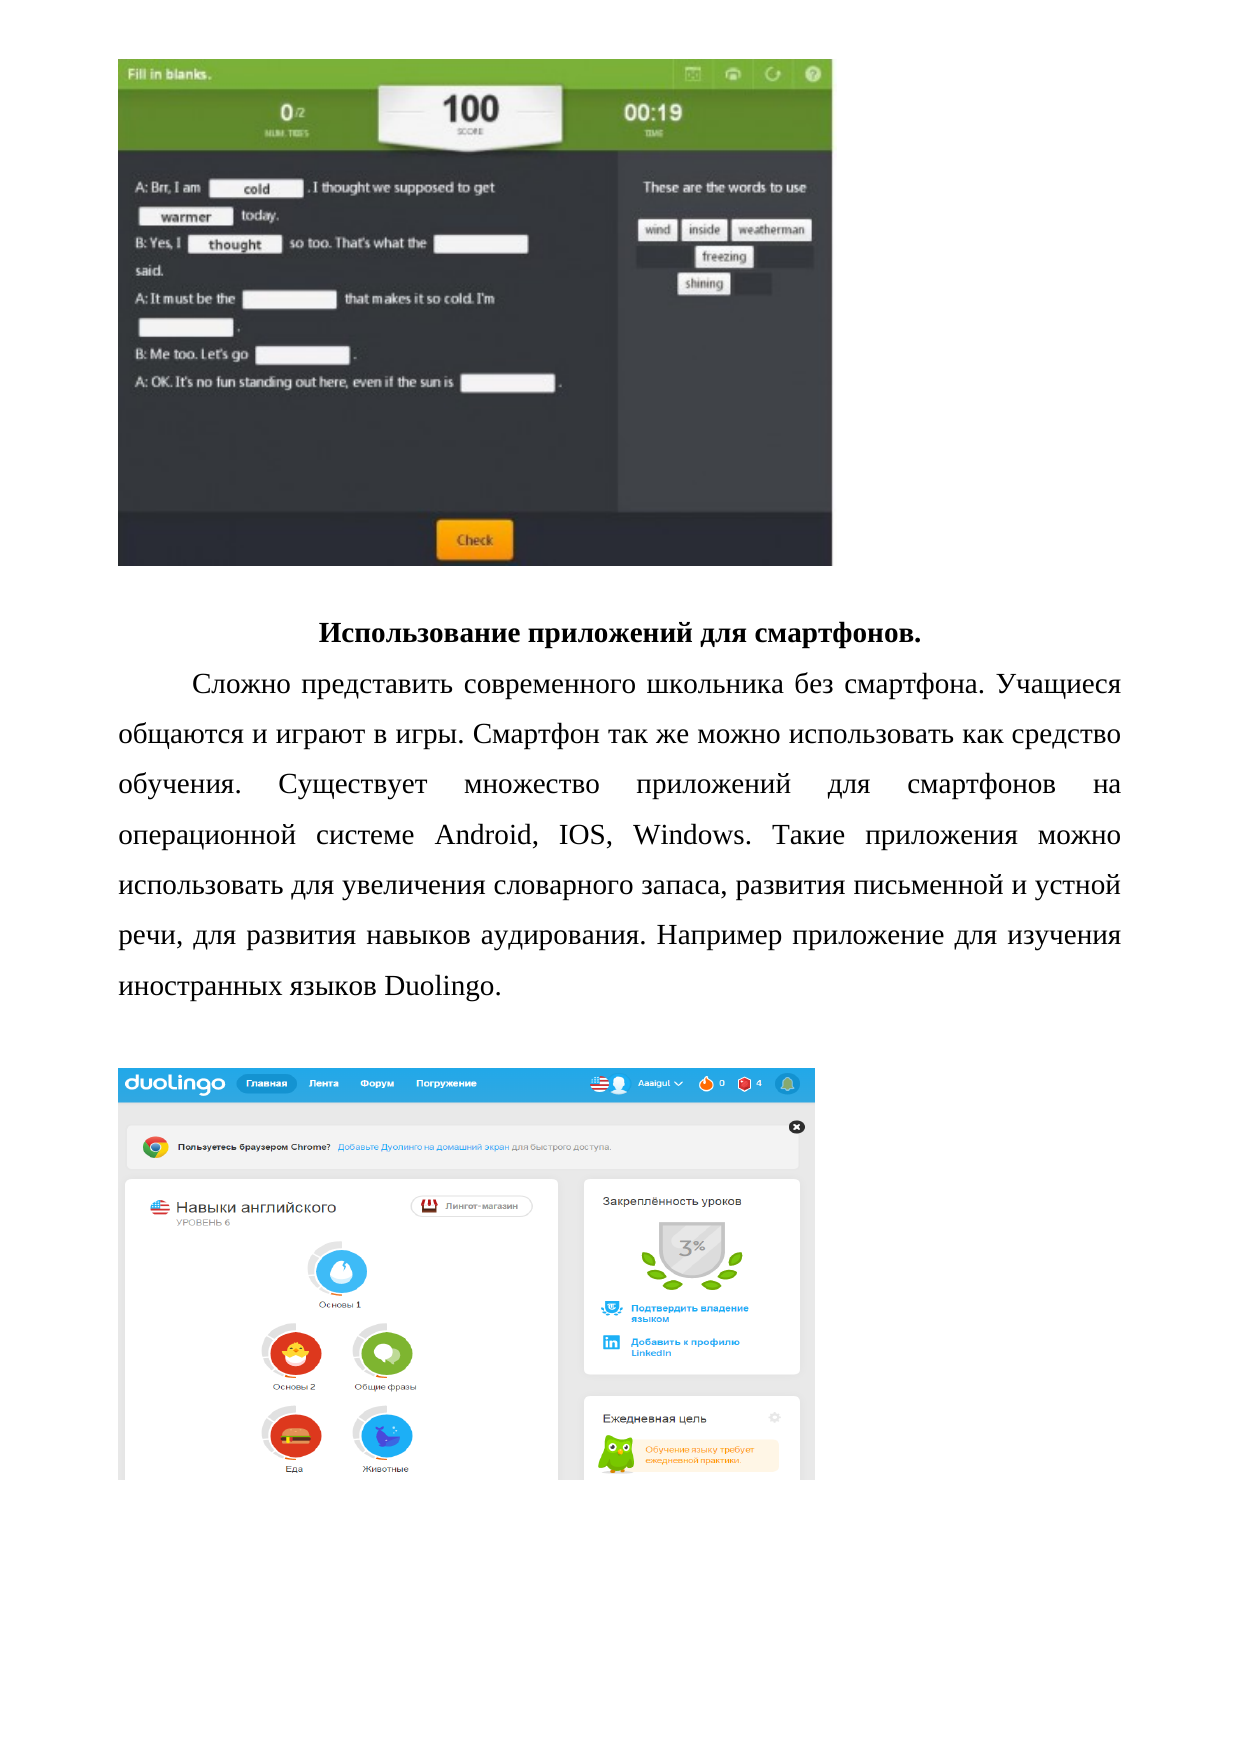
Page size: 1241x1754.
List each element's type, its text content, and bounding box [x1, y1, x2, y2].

text Использование приложений для смартфонов. [118, 616, 1122, 649]
picture [118, 59, 837, 566]
text Сложно представить современного школьника без смартфона. Учащиеся общаются и играют в игры. Смартфон так же можно использовать как средство обучения. Существует множество приложений для смартфонов на операционной системе Android, IOS, Windows. Такие приложения можно использовать для увеличения словарного запаса, развития письменной и устной речи, для развития навыков аудирования. Например приложение для изучения иностранных языков Duolingo. [118, 666, 1122, 1001]
picture [118, 1068, 815, 1480]
